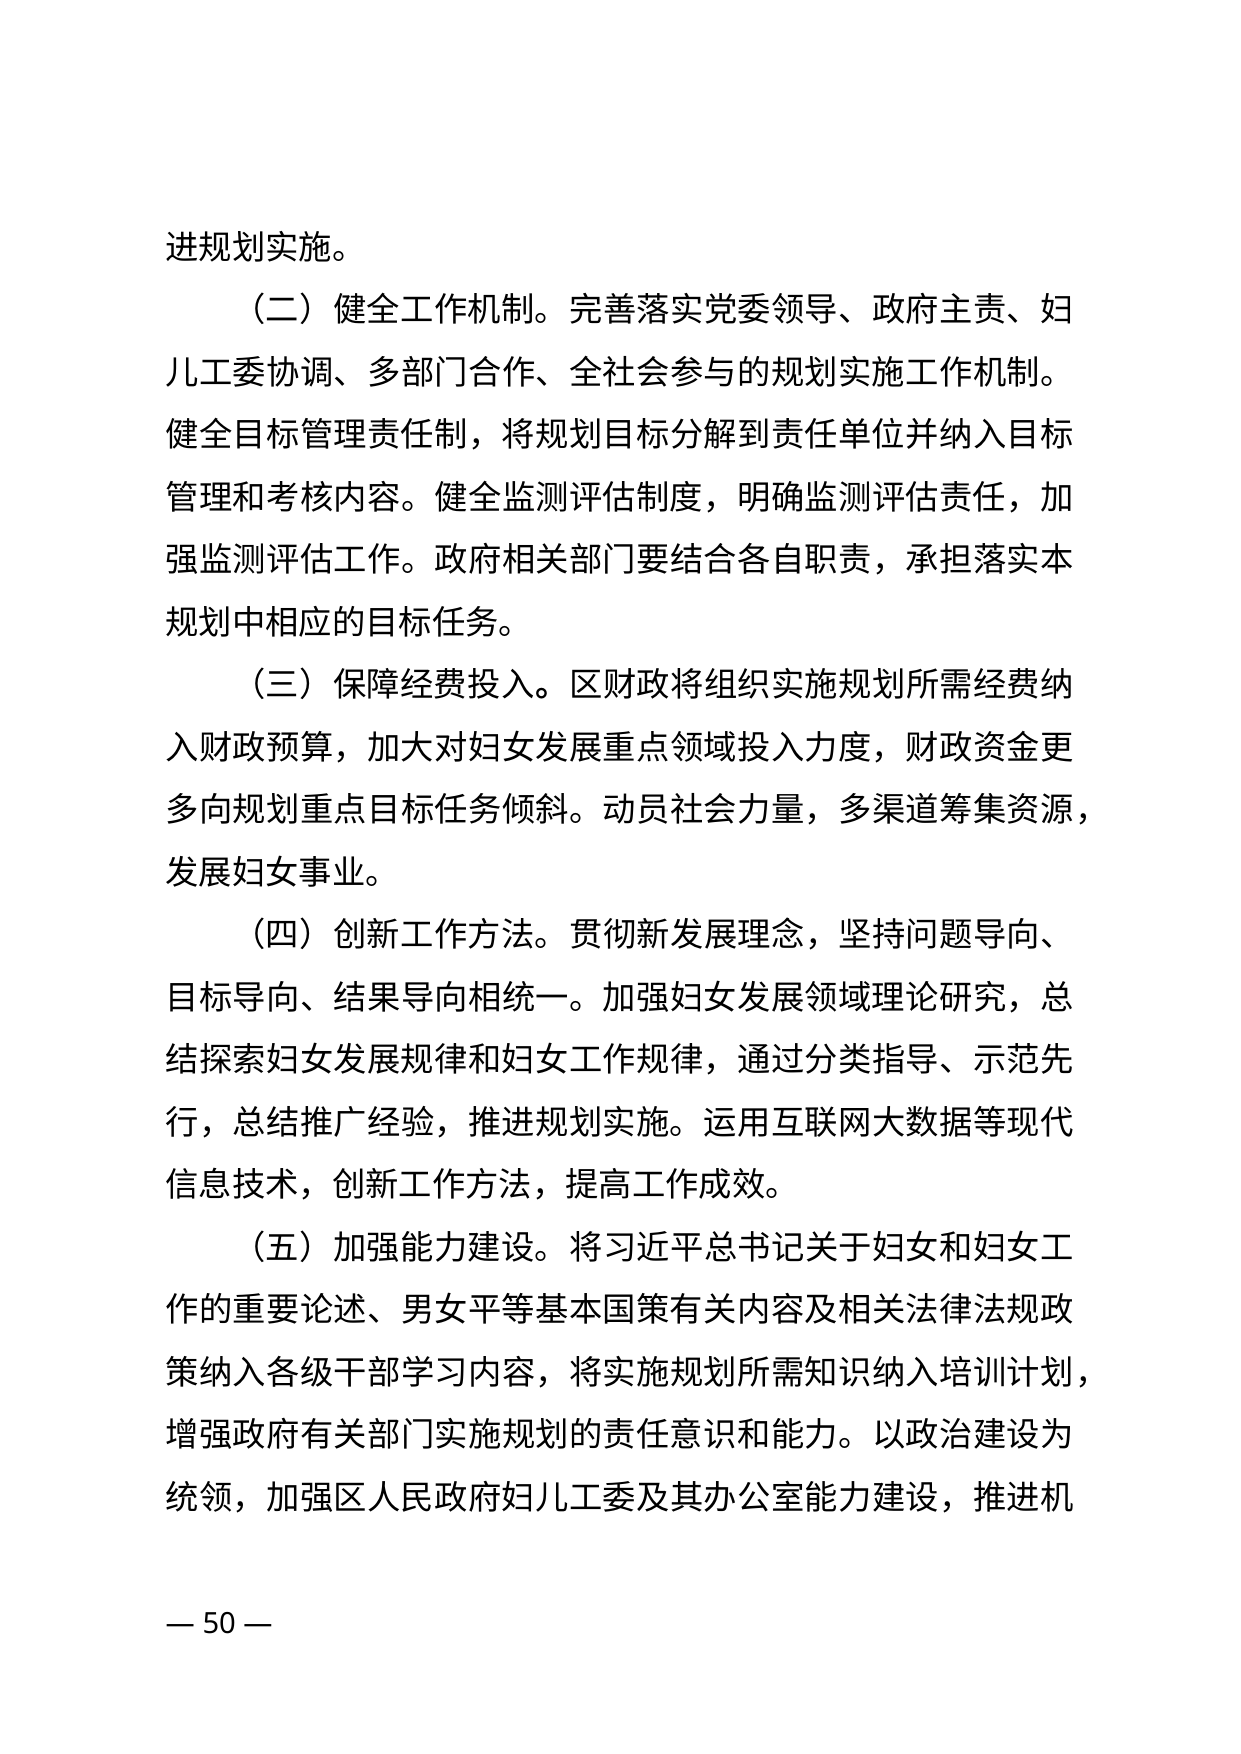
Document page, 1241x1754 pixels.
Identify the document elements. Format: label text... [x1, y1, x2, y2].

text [165, 209, 1075, 272]
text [165, 1209, 1075, 1522]
text （三）保障经费投入。区财政将组织实施规划所需经费纳入财政预算，加大对妇女发展重点领域投入力度，财政资金更多向规划重点目标任务倾斜。动员社会力量，多渠道筹集资源，发展妇女事业。 [165, 647, 1075, 897]
text （四）创新工作方法。贯彻新发展理念，坚持问题导向、目标导向、结果导向相统一。加强妇女发展领域理论研究，总结探索妇女发展规律和妇女工作规律，通过分类指导、示范先行，总结推广经验，推进规划实施。运用互联网大数据等现代信息技术，创新工作方法，提高工作成效。 [165, 897, 1075, 1209]
text （二）健全工作机制。完善落实党委领导、政府主责、妇儿工委协调、多部门合作、全社会参与的规划实施工作机制。健全目标管理责任制，将规划目标分解到责任单位并纳入目标管理和考核内容。健全监测评估制度，明确监测评估责任，加强监测评估工作。政府相关部门要结合各自职责，承担落实本规划中相应的目标任务。 [165, 272, 1075, 647]
